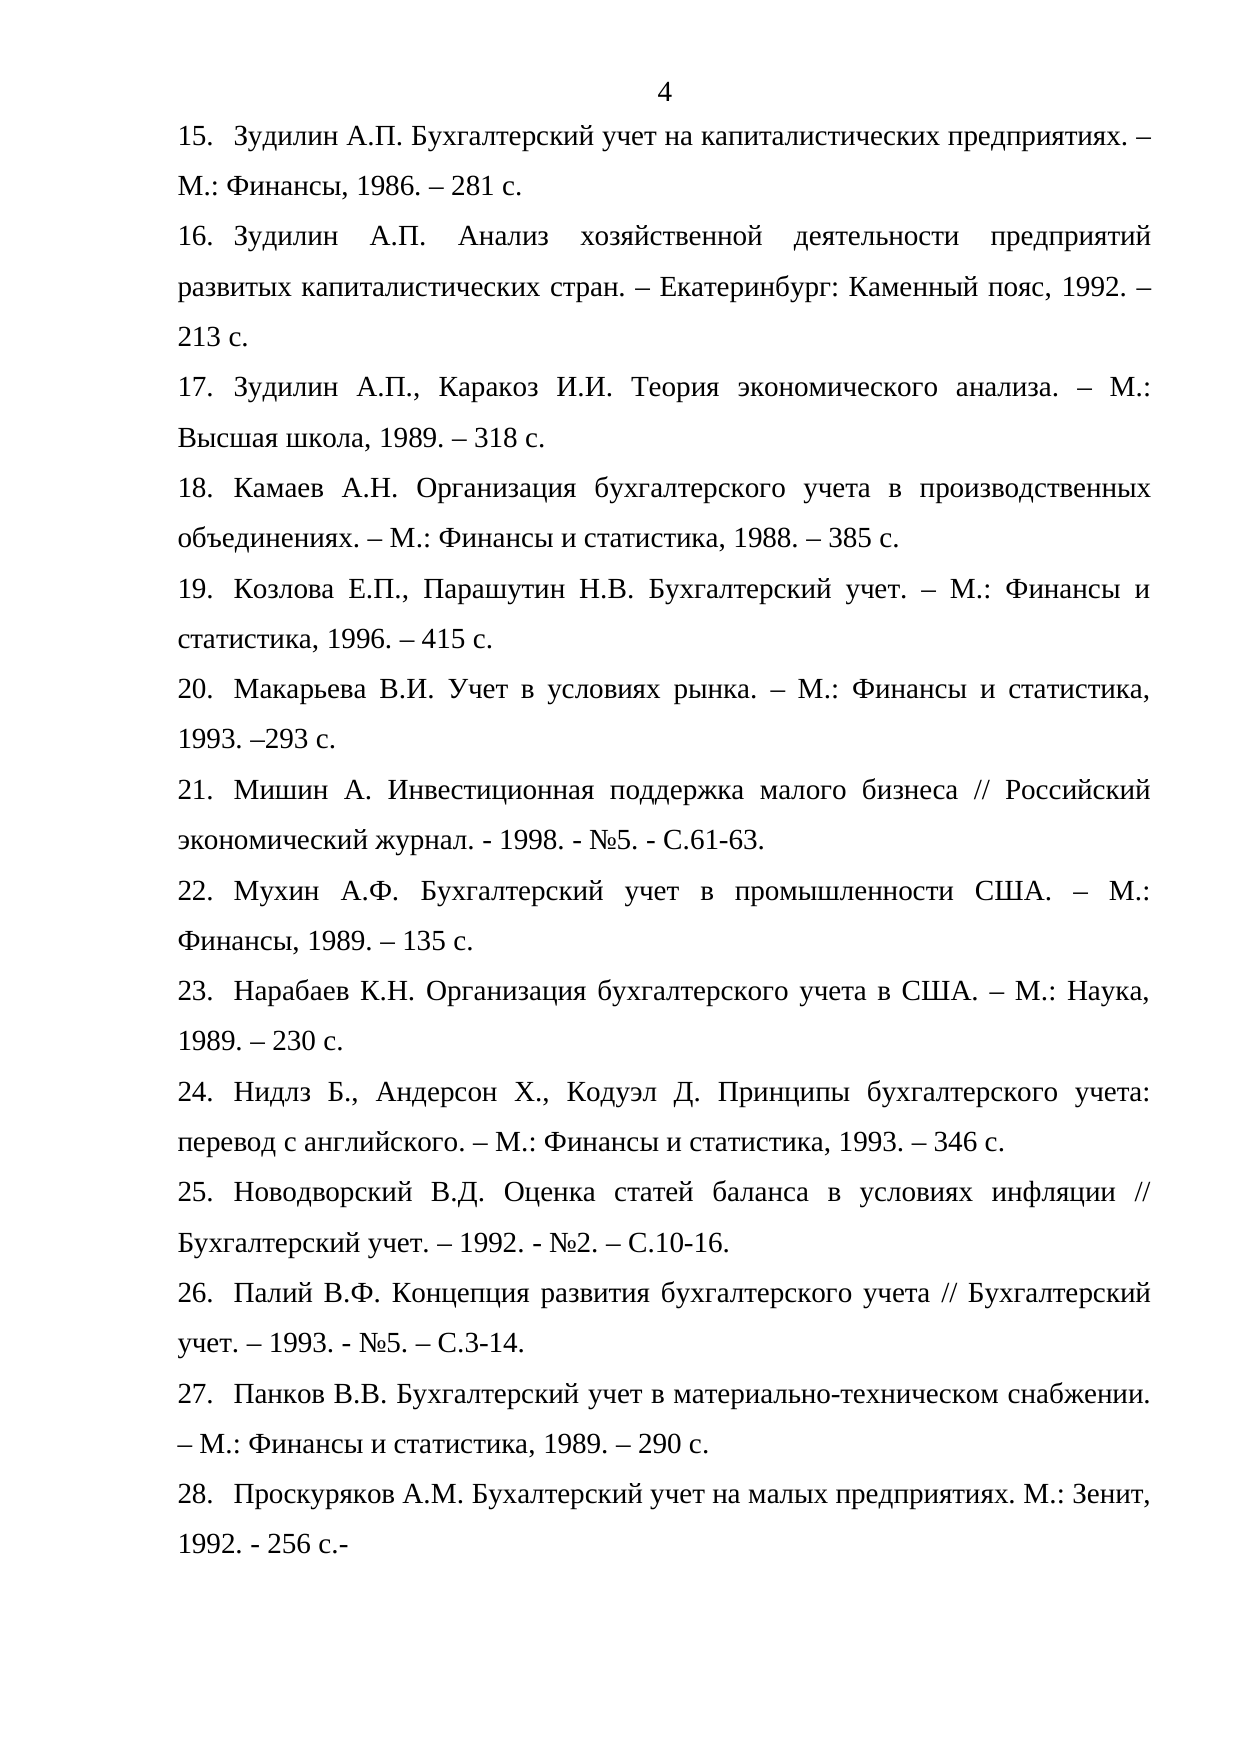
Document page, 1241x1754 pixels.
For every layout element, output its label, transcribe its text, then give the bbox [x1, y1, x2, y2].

list Зудилин А.П., Каракоз И.И. Теория экономического анализа. – М.: Высшая школа, 1989. – 318 с. [177, 370, 1152, 453]
list Зудилин А.П. Бухгалтерский учет на капиталистических предприятиях. – М.: Финансы, 1986. – 281 с. [177, 118, 1152, 202]
list Проскуряков А.М. Бухалтерский учет на малых предприятиях. М.: Зенит, 1992. - 256 с.- [177, 1477, 1152, 1560]
list Нидлз Б., Андерсон Х., Кодуэл Д. Принципы бухгалтерского учета: перевод с английского. – М.: Финансы и статистика, 1993. – 346 с. [177, 1074, 1152, 1158]
list Панков В.В. Бухгалтерский учет в материально-техническом снабжении. – М.: Финансы и статистика, 1989. – 290 с. [177, 1376, 1152, 1460]
list Макарьева В.И. Учет в условиях рынка. – М.: Финансы и статистика, 1993. –293 с. [177, 672, 1152, 755]
list Мишин А. Инвестиционная поддержка малого бизнеса // Российский экономический журнал. - 1998. - №5. - С.61-63. [177, 772, 1152, 856]
list Мухин А.Ф. Бухгалтерский учет в промышленности США. – М.: Финансы, 1989. – 135 с. [177, 873, 1152, 957]
list Новодворский В.Д. Оценка статей баланса в условиях инфляции // Бухгалтерский учет. – 1992. - №2. – С.10-16. [177, 1175, 1152, 1258]
list Нарабаев К.Н. Организация бухгалтерского учета в США. – М.: Наука, 1989. – 230 с. [177, 973, 1152, 1057]
list Зудилин А.П. Анализ хозяйственной деятельности предприятий развитых капиталистических стран. – Екатеринбург: Каменный пояс, 1992. – 213 с. [177, 219, 1152, 353]
list Палий В.Ф. Концепция развития бухгалтерского учета // Бухгалтерский учет. – 1993. - №5. – С.3-14. [177, 1275, 1152, 1359]
list Камаев А.Н. Организация бухгалтерского учета в производственных объединениях. – М.: Финансы и статистика, 1988. – 385 с. [177, 470, 1152, 554]
list Козлова Е.П., Парашутин Н.В. Бухгалтерский учет. – М.: Финансы и статистика, 1996. – 415 с. [177, 571, 1152, 655]
